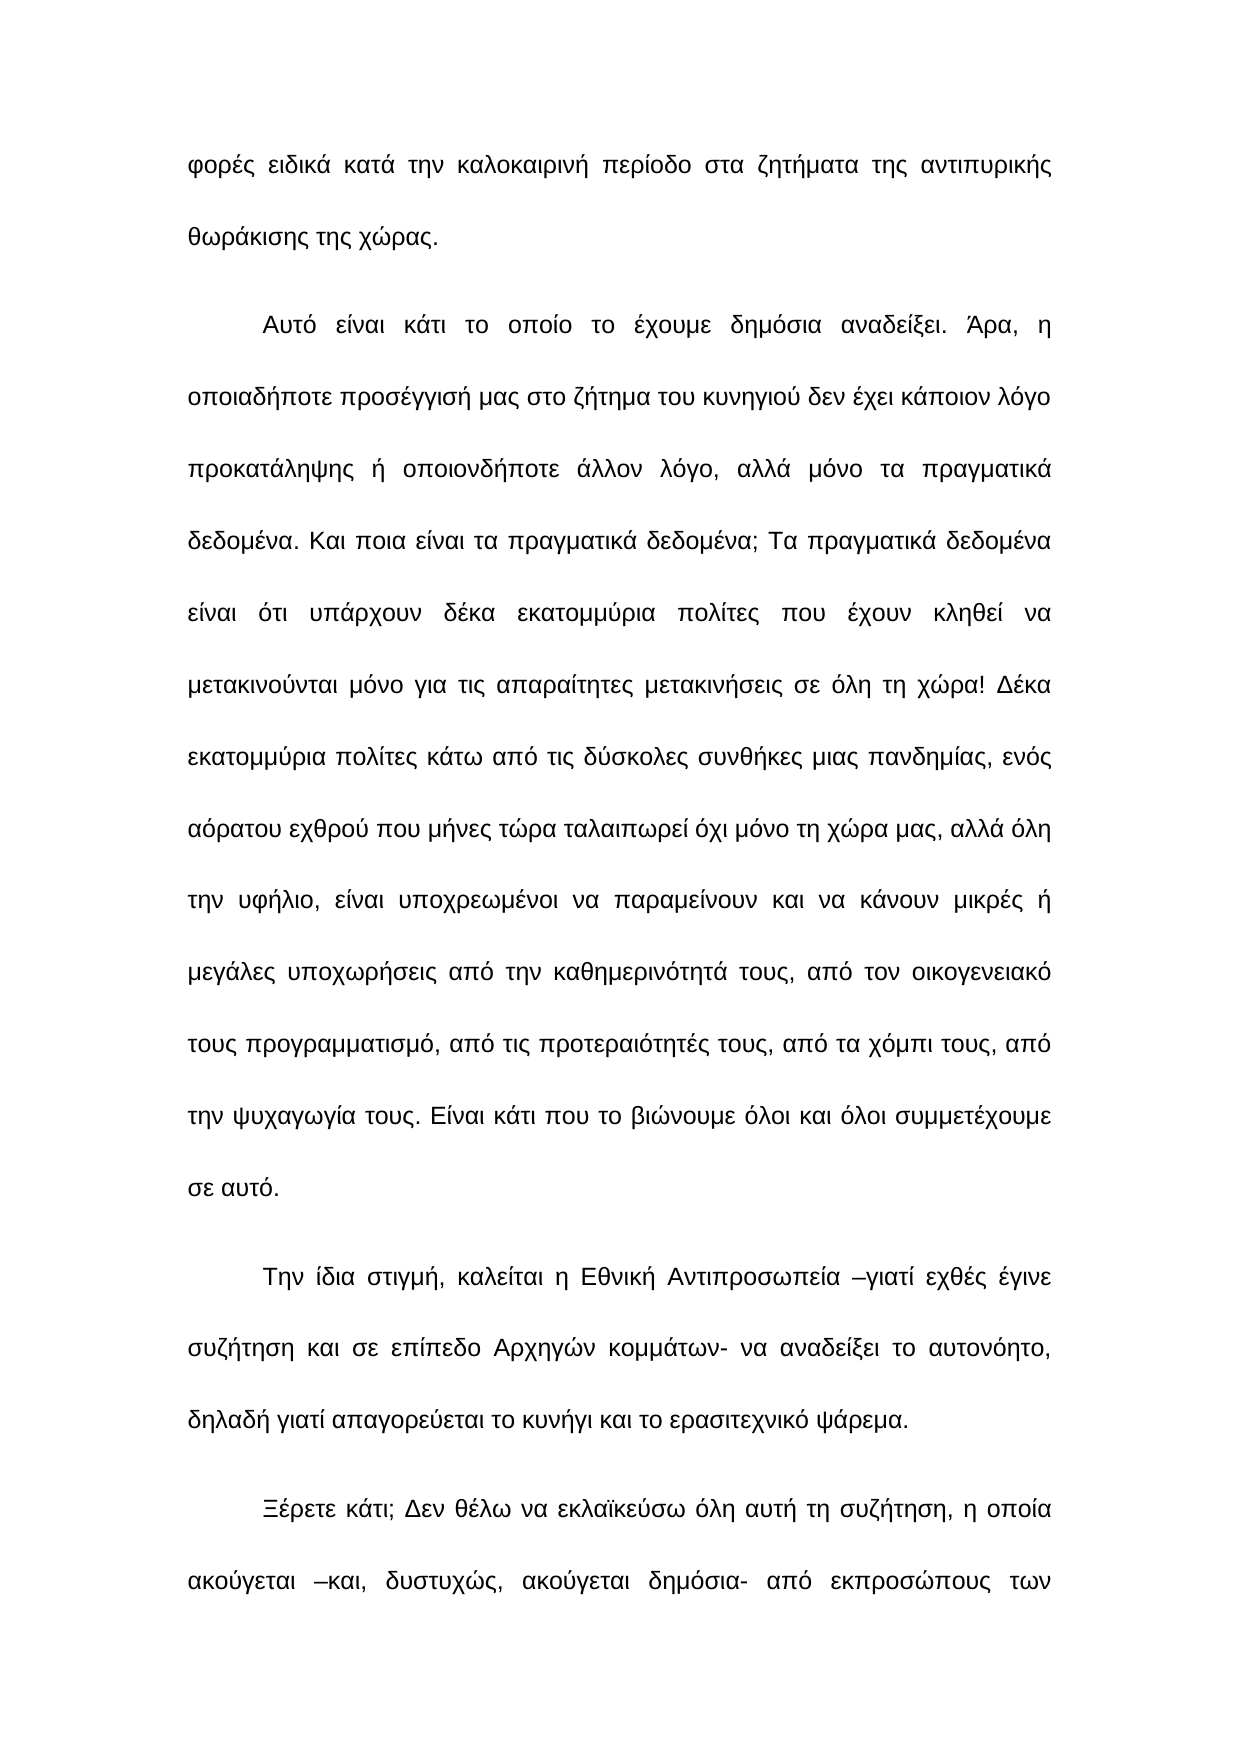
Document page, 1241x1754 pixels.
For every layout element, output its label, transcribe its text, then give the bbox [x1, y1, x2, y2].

text Αυτό είναι κάτι το οποίο το έχουμε δημόσια αναδείξει. Άρα, η οποιαδήποτε προσέγγισή μας στο ζήτημα του κυνηγιού δεν έχει κάποιον λόγο προκατάληψης ή οποιονδήποτε άλλον λόγο, αλλά μόνο τα πραγματικά δεδομένα. Και ποια είναι τα πραγματικά δεδομένα; Τα πραγματικά δεδομένα είναι ότι υπάρχουν δέκα εκατομμύρια πολίτες που έχουν κληθεί να μετακινούνται μόνο για τις απαραίτητες μετακινήσεις σε όλη τη χώρα! Δέκα εκατομμύρια πολίτες κάτω από τις δύσκολες συνθήκες μιας πανδημίας, ενός αόρατου εχθρού που μήνες τώρα ταλαιπωρεί όχι μόνο τη χώρα μας, αλλά όλη την υφήλιο, είναι υποχρεωμένοι να παραμείνουν και να κάνουν μικρές ή μεγάλες υποχωρήσεις από την καθημερινότητά τους, από τον οικογενειακό τους προγραμματισμό, από τις προτεραιότητές τους, από τα χόμπι τους, από την ψυχαγωγία τους. Είναι κάτι που το βιώνουμε όλοι και όλοι συμμετέχουμε σε αυτό. [187, 310, 1053, 1202]
text Την ίδια στιγμή, καλείται η Εθνική Αντιπροσωπεία –γιατί εχθές έγινε συζήτηση και σε επίπεδο Αρχηγών κομμάτων- να αναδείξει το αυτονόητο, δηλαδή γιατί απαγορεύεται το κυνήγι και το ερασιτεχνικό ψάρεμα. [187, 1261, 1053, 1434]
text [187, 1494, 1053, 1594]
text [187, 150, 1053, 251]
